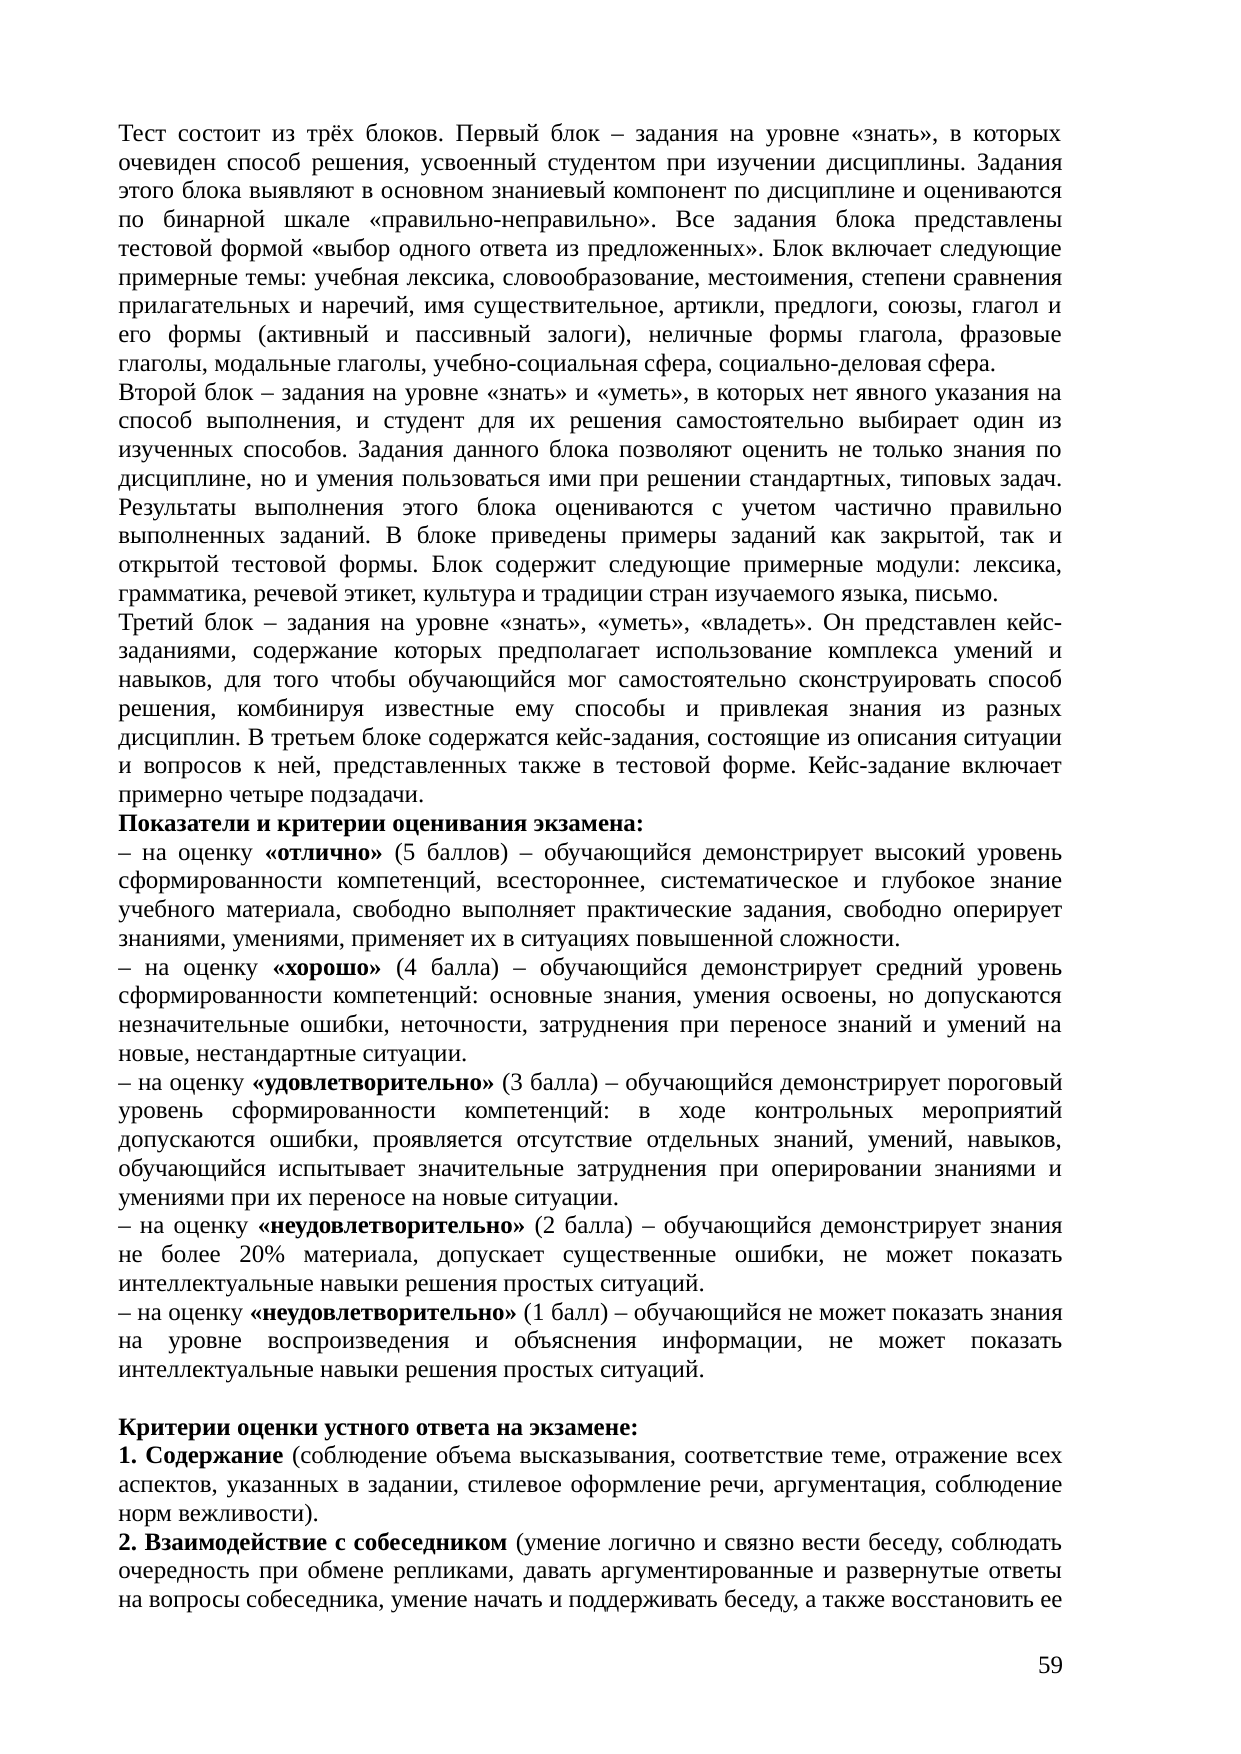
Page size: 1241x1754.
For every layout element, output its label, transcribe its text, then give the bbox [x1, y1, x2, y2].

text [118, 1527, 1063, 1613]
text – на оценку «хорошо» (4 балла) – обучающийся демонстрирует средний уровень сформированности компетенций: основные знания, умения освоены, но допускаются незначительные ошибки, неточности, затруднения при переносе знаний и умений на новые, нестандартные ситуации. [118, 952, 1063, 1067]
text – на оценку «неудовлетворительно» (2 балла) – обучающийся демонстрирует знания не более 20% материала, допускает существенные ошибки, не может показать интеллектуальные навыки решения простых ситуаций. [118, 1211, 1063, 1297]
text – на оценку «удовлетворительно» (3 балла) – обучающийся демонстрирует пороговый уровень сформированности компетенций: в ходе контрольных мероприятий допускаются ошибки, проявляется отсутствие отдельных знаний, умений, навыков, обучающийся испытывает значительные затруднения при оперировании знаниями и умениями при их переносе на новые ситуации. [118, 1067, 1063, 1211]
text 1. Содержание (соблюдение объема высказывания, соответствие теме, отражение всех аспектов, указанных в задании, стилевое оформление речи, аргументация, соблюдение норм вежливости). [118, 1441, 1063, 1527]
text Показатели и критерии оценивания экзамена: [118, 808, 1063, 837]
text – на оценку «неудовлетворительно» (1 балл) – обучающийся не может показать знания на уровне воспроизведения и объяснения информации, не может показать интеллектуальные навыки решения простых ситуаций. [118, 1297, 1063, 1383]
text Критерии оценки устного ответа на экзамене: [118, 1412, 1063, 1441]
text Третий блок – задания на уровне «знать», «уметь», «владеть». Он представлен кейс-заданиями, содержание которых предполагает использование комплекса умений и навыков, для того чтобы обучающийся мог самостоятельно сконструировать способ решения, комбинируя известные ему способы и привлекая знания из разных дисциплин. В третьем блоке содержатся кейс-задания, состоящие из описания ситуации и вопросов к ней, представленных также в тестовой форме. Кейс-задание включает примерно четыре подзадачи. [118, 607, 1063, 808]
text Тест состоит из трёх блоков. Первый блок – задания на уровне «знать», в которых очевиден способ решения, усвоенный студентом при изучении дисциплины. Задания этого блока выявляют в основном знаниевый компонент по дисциплине и оцениваются по бинарной шкале «правильно-неправильно». Все задания блока представлены тестовой формой «выбор одного ответа из предложенных». Блок включает следующие примерные темы: учебная лексика, словообразование, местоимения, степени сравнения прилагательных и наречий, имя существительное, артикли, предлоги, союзы, глагол и его формы (активный и пассивный залоги), неличные формы глагола, фразовые глаголы, модальные глаголы, учебно-социальная сфера, социально-деловая сфера. [118, 118, 1063, 377]
text Второй блок – задания на уровне «знать» и «уметь», в которых нет явного указания на способ выполнения, и студент для их решения самостоятельно выбирает один из изученных способов. Задания данного блока позволяют оценить не только знания по дисциплине, но и умения пользоваться ими при решении стандартных, типовых задач. Результаты выполнения этого блока оцениваются с учетом частично правильно выполненных заданий. В блоке приведены примеры заданий как закрытой, так и открытой тестовой формы. Блок содержит следующие примерные модули: лексика, грамматика, речевой этикет, культура и традиции стран изучаемого языка, письмо. [118, 377, 1063, 607]
text – на оценку «отлично» (5 баллов) – обучающийся демонстрирует высокий уровень сформированности компетенций, всестороннее, систематическое и глубокое знание учебного материала, свободно выполняет практические задания, свободно оперирует знаниями, умениями, применяет их в ситуациях повышенной сложности. [118, 837, 1063, 952]
